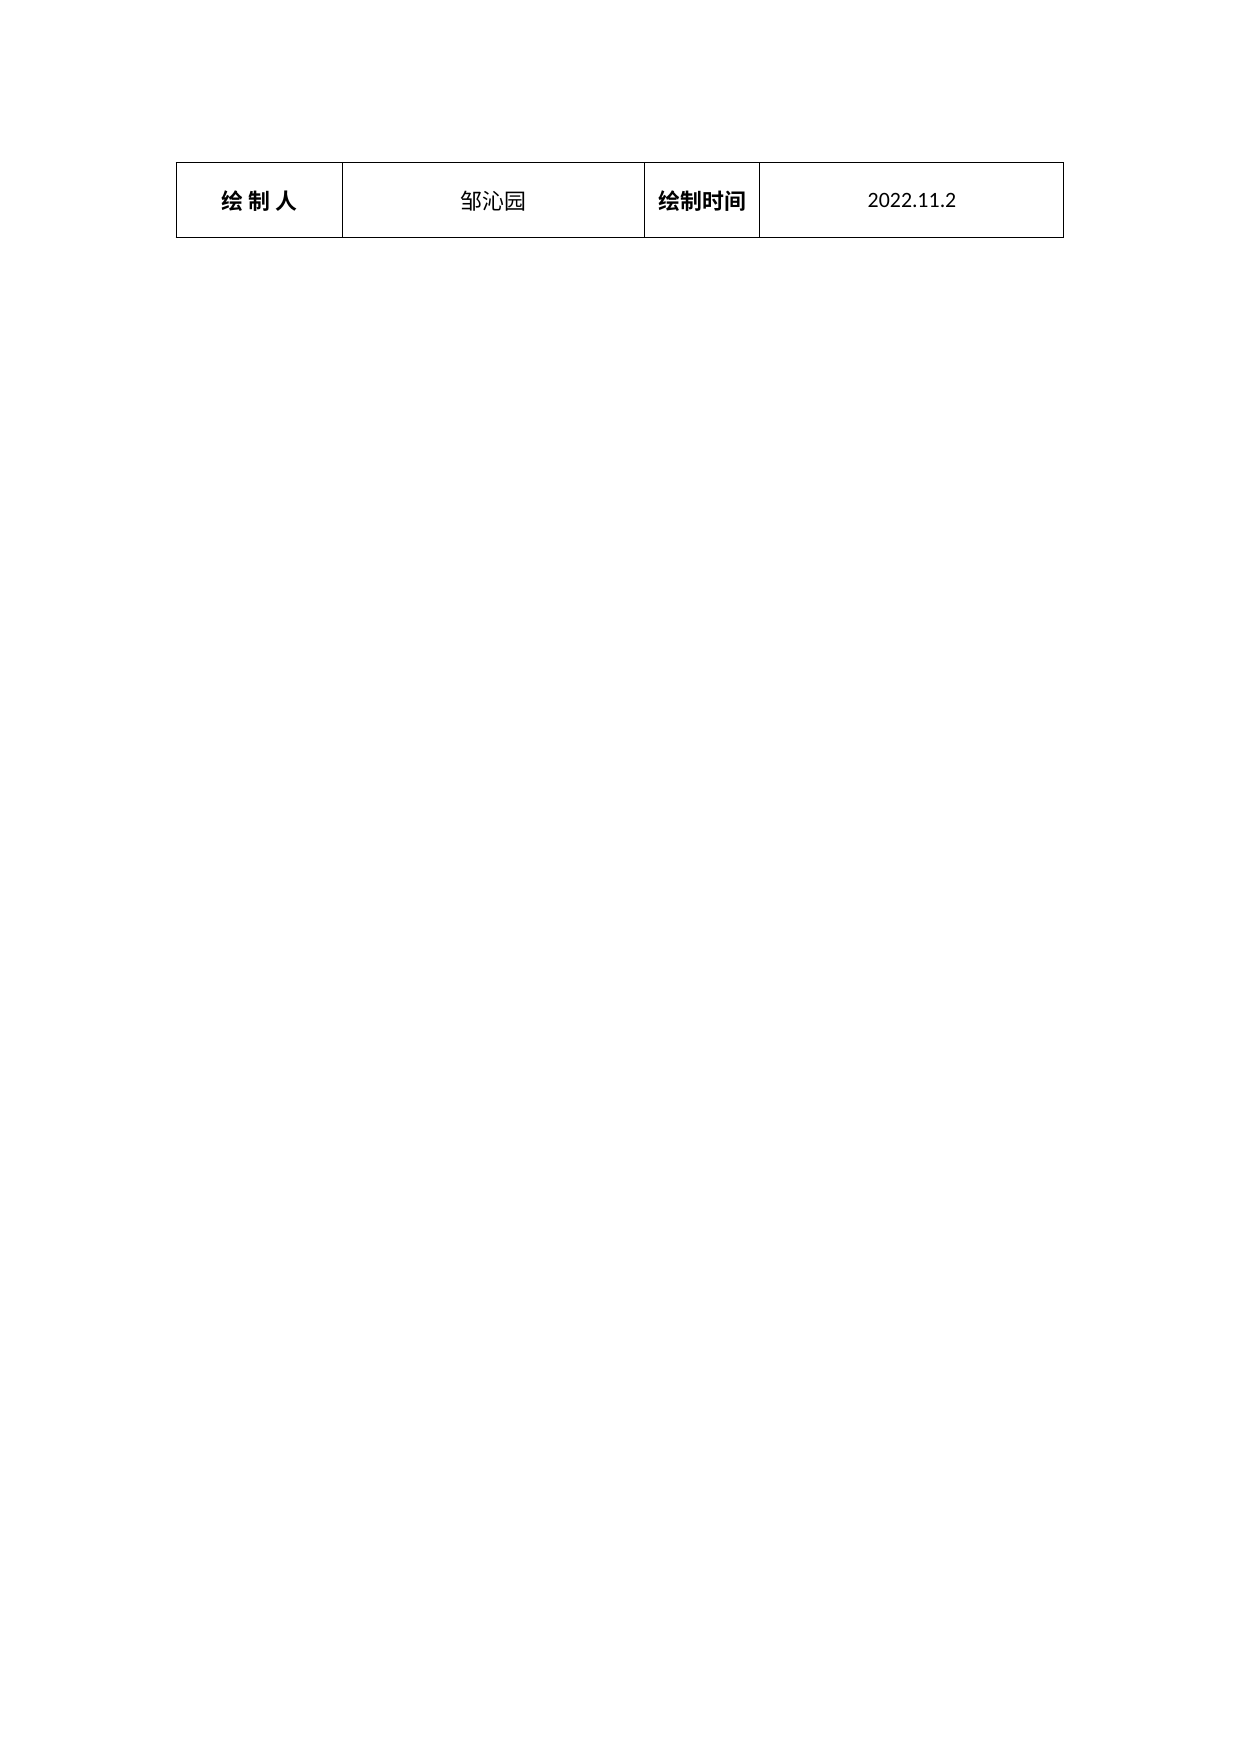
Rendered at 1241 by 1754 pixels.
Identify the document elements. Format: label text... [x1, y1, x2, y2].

table_cell 2022.11.2 [760, 163, 1063, 237]
table_cell 绘制时间 [645, 163, 759, 237]
table_cell 邹沁园 [343, 163, 644, 237]
table_cell 绘 制 人 [177, 163, 342, 237]
